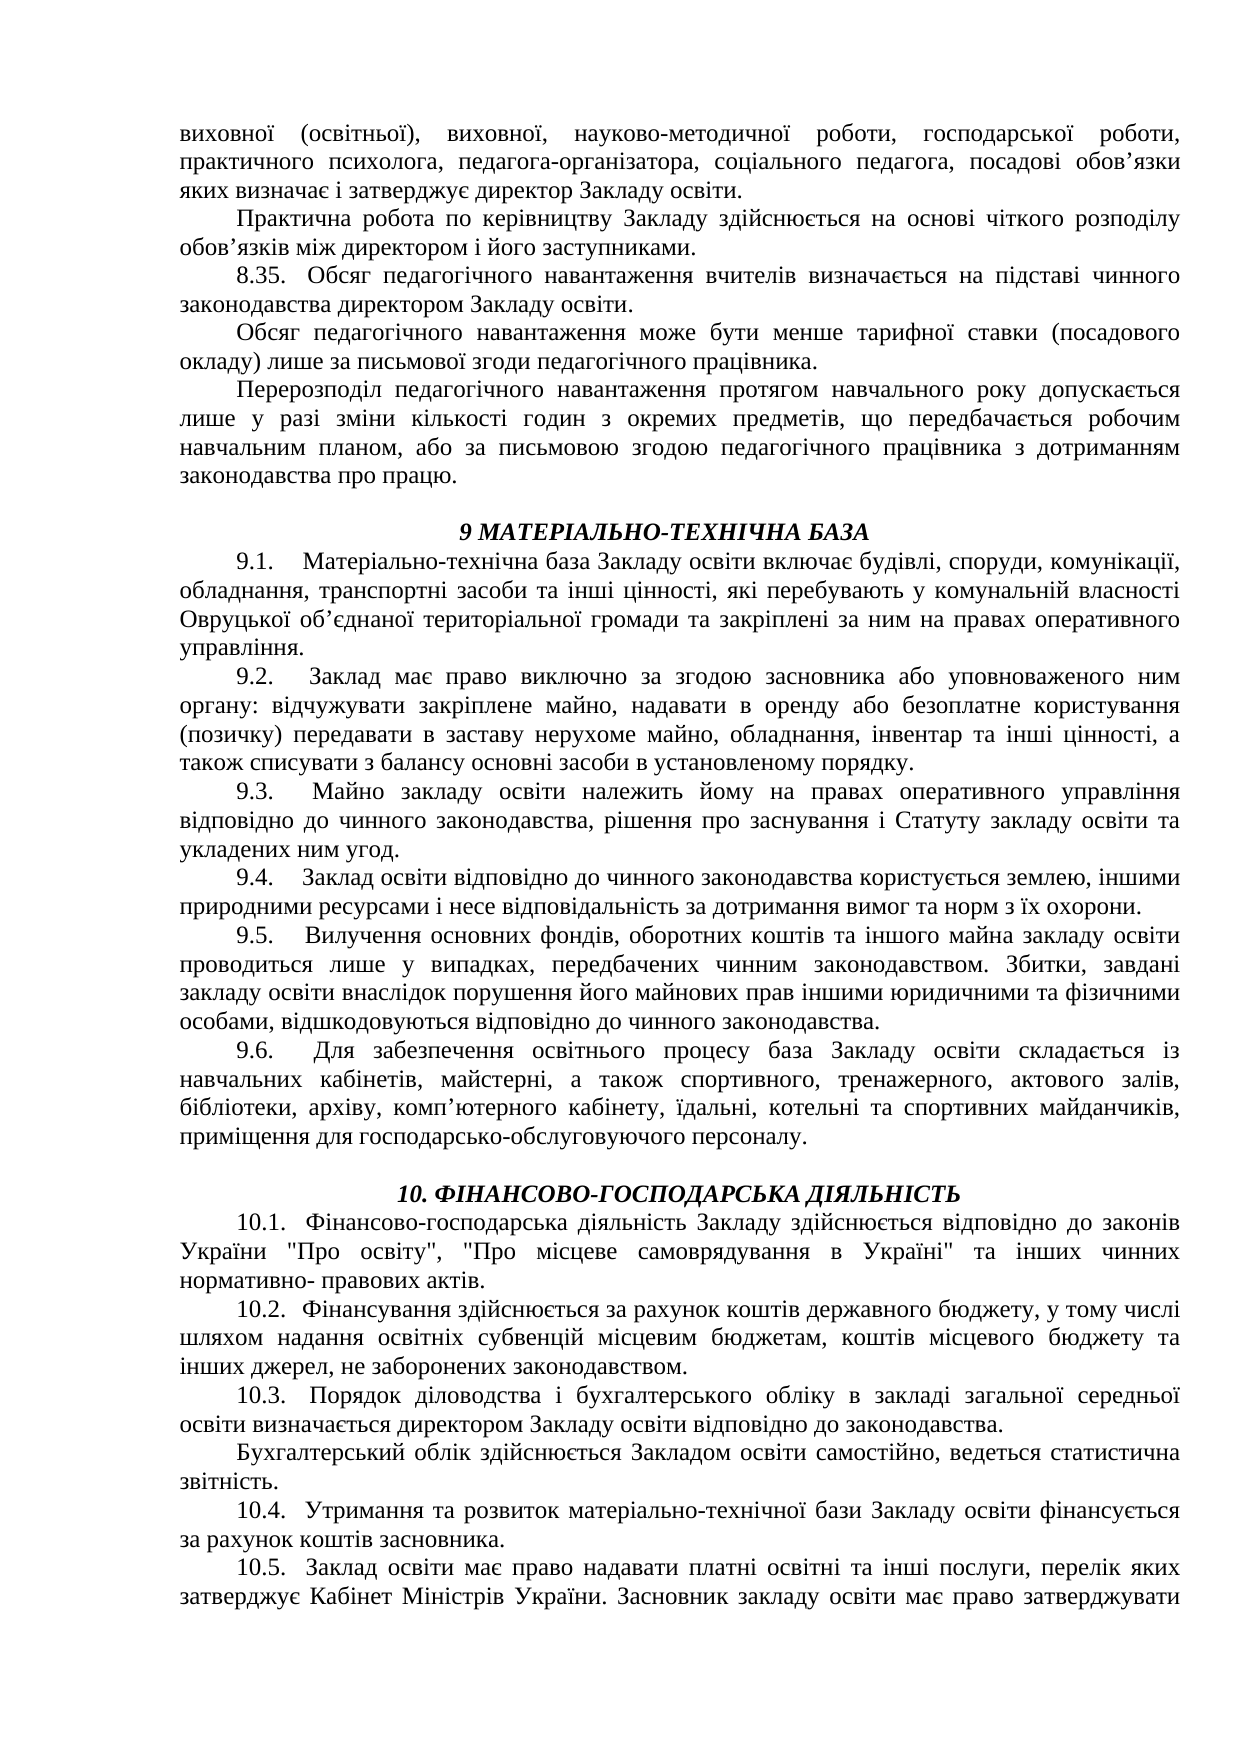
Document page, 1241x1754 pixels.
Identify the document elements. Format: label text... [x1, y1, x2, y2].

list Обсяг педагогічного навантаження вчителів визначається на підставі чинного законодавства директором Закладу освіти. [179, 261, 1181, 318]
list Вилучення основних фондів, оборотних коштів та іншого майна закладу освіти проводиться лише у випадках, передбачених чинним законодавством. Збитки, завдані закладу освіти внаслідок порушення його майнових прав іншими юридичними та фізичними особами, відшкодовуються відповідно до чинного законодавства. [179, 920, 1181, 1035]
list Заклад має право виключно за згодою засновника або уповноваженого ним органу: відчужувати закріплене майно, надавати в оренду або безоплатне користування (позичку) передавати в заставу нерухоме майно, обладнання, інвентар та інші цінності, а також списувати з балансу основні засоби в установленому порядку. [179, 662, 1181, 777]
text Обсяг педагогічного навантаження може бути менше тарифної ставки (посадового окладу) лише за письмової згоди педагогічного працівника. [179, 318, 1181, 375]
list Порядок діловодства і бухгалтерського обліку в закладі загальної середньої освіти визначається директором Закладу освіти відповідно до законодавства. [179, 1380, 1181, 1438]
text 10. ФІНАНСОВО-ГОСПОДАРСЬКА ДІЯЛЬНІСТЬ [177, 1179, 1181, 1208]
list Для забезпечення освітнього процесу база Закладу освіти складається із навчальних кабінетів, майстерні, а також спортивного, тренажерного, актового залів, бібліотеки, архіву, комп’ютерного кабінету, їдальні, котельні та спортивних майданчиків, приміщення для господарсько-обслуговуючого персоналу. [179, 1035, 1181, 1150]
list Фінансово-господарська діяльність Закладу здійснюється відповідно до законів України "Про освіту", "Про місцеве самоврядування в Україні" та інших чинних нормативно- правових актів. [179, 1208, 1181, 1294]
text Практична робота по керівництву Закладу здійснюється на основі чіткого розподілу обов’язків між директором і його заступниками. [179, 204, 1181, 261]
text Бухгалтерський облік здійснюється Закладом освіти самостійно, ведеться статистична звітність. [179, 1438, 1181, 1495]
list Матеріально-технічна база Закладу освіти включає будівлі, споруди, комунікації, обладнання, транспортні засоби та інші цінності, які перебувають у комунальній власності Овруцької об’єднаної територіальної громади та закріплені за ним на правах оперативного управління. [179, 547, 1181, 662]
list Фінансування здійснюється за рахунок коштів державного бюджету, у тому числі шляхом надання освітніх субвенцій місцевим бюджетам, коштів місцевого бюджету та інших джерел, не заборонених законодавством. [179, 1294, 1181, 1380]
text 9 МАТЕРІАЛЬНО-ТЕХНІЧНА БАЗА [148, 518, 1181, 547]
text Перерозподіл педагогічного навантаження протягом навчального року допускається лише у разі зміни кількості годин з окремих предметів, що передбачається робочим навчальним планом, або за письмовою згодою педагогічного працівника з дотриманням законодавства про працю. [179, 375, 1181, 489]
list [179, 1553, 1181, 1610]
list Майно закладу освіти належить йому на правах оперативного управління відповідно до чинного законодавства, рішення про заснування і Статуту закладу освіти та укладених ним угод. [179, 777, 1181, 863]
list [179, 118, 1181, 204]
list Заклад освіти відповідно до чинного законодавства користується землею, іншими природними ресурсами і несе відповідальність за дотримання вимог та норм з їх охорони. [179, 863, 1181, 920]
list Утримання та розвиток матеріально-технічної бази Закладу освіти фінансується за рахунок коштів засновника. [179, 1495, 1181, 1553]
